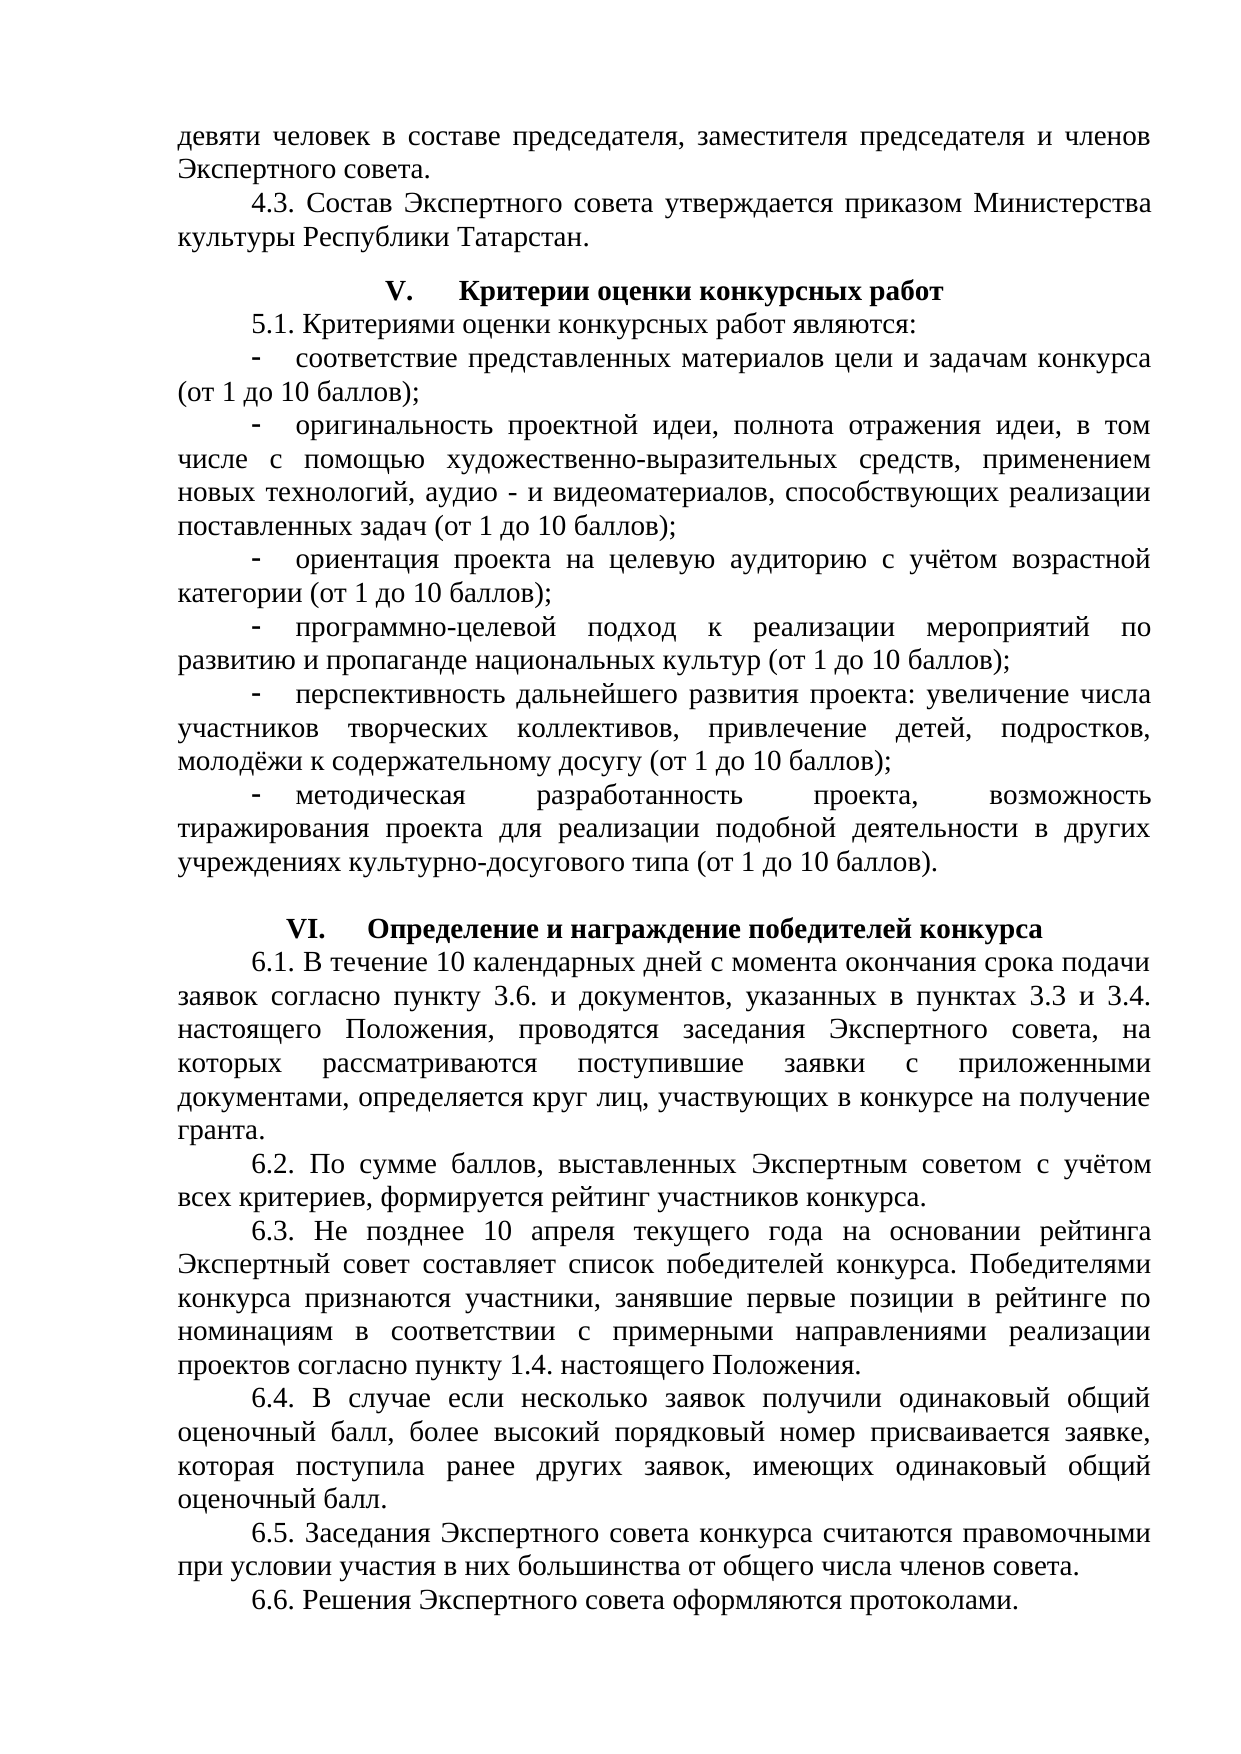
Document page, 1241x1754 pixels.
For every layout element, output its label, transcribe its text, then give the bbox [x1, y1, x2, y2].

text 6.5. Заседания Экспертного совета конкурса считаются правомочными при условии участия в них большинства от общего числа членов совета. [177, 1515, 1152, 1582]
text 6.1. В течение 10 календарных дней с момента окончания срока подачи заявок согласно пункту 3.6. и документов, указанных в пунктах 3.3 и 3.4. настоящего Положения, проводятся заседания Экспертного совета, на которых рассматриваются поступившие заявки с приложенными документами, определяется круг лиц, участвующих в конкурсе на получение гранта. [177, 944, 1152, 1146]
text 6.2. По сумме баллов, выставленных Экспертным советом с учётом всех критериев, формируется рейтинг участников конкурса. [177, 1146, 1152, 1213]
list Критерии оценки конкурсных работ [177, 273, 1152, 307]
list программно-целевой подход к реализации мероприятий по развитию и пропаганде национальных культур (от 1 до 10 баллов); [177, 609, 1152, 676]
list методическая разработанность проекта, возможность тиражирования проекта для реализации подобной деятельности в других учреждениях культурно-досугового типа (от 1 до 10 баллов). [177, 777, 1152, 877]
text 6.4. В случае если несколько заявок получили одинаковый общий оценочный балл, более высокий порядковый номер присваивается заявке, которая поступила ранее других заявок, имеющих одинаковый общий оценочный балл. [177, 1381, 1152, 1515]
list перспективность дальнейшего развития проекта: увеличение числа участников творческих коллективов, привлечение детей, подростков, молодёжи к содержательному досугу (от 1 до 10 баллов); [177, 676, 1152, 777]
text 5.1. Критериями оценки конкурсных работ являются: [177, 307, 1152, 340]
list оригинальность проектной идеи, полнота отражения идеи, в том числе с помощью художественно-выразительных средств, применением новых технологий, аудио - и видеоматериалов, способствующих реализации поставленных задач (от 1 до 10 баллов); [177, 407, 1152, 542]
list ориентация проекта на целевую аудиторию с учётом возрастной категории (от 1 до 10 баллов); [177, 542, 1152, 609]
text 4.3. Состав Экспертного совета утверждается приказом Министерства культуры Республики Татарстан. [177, 185, 1152, 252]
text 6.3. Не позднее 10 апреля текущего года на основании рейтинга Экспертный совет составляет список победителей конкурса. Победителями конкурса признаются участники, занявшие первые позиции в рейтинге по номинациям в соответствии с примерными направлениями реализации проектов согласно пункту 1.4. настоящего Положения. [177, 1213, 1152, 1381]
list соответствие представленных материалов цели и задачам конкурса (от 1 до 10 баллов); [177, 340, 1152, 407]
text 6.6. Решения Экспертного совета оформляются протоколами. [177, 1582, 1152, 1615]
list Определение и награждение победителей конкурса [177, 911, 1152, 944]
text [177, 118, 1152, 185]
